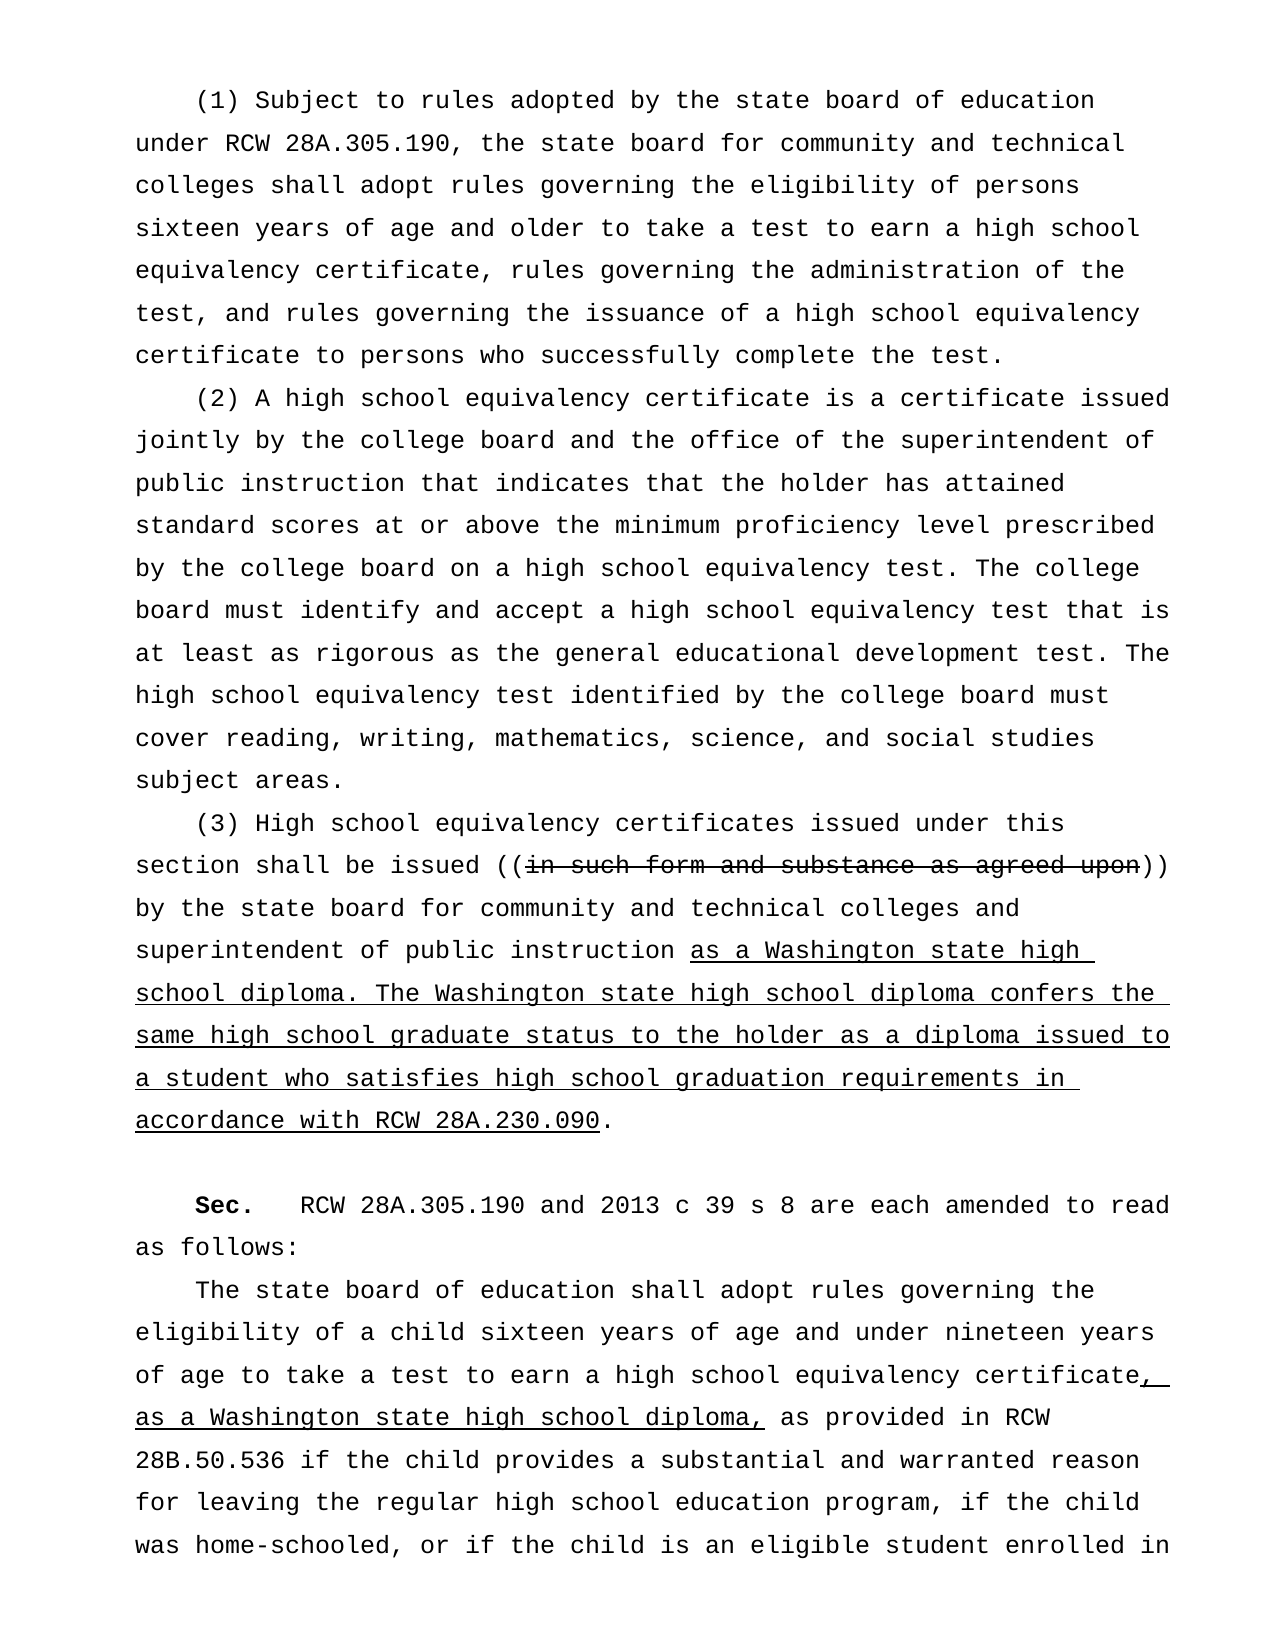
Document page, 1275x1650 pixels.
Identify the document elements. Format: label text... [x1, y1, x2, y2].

text (2) A high school equivalency certificate is a certificate issued jointly by the college board and the office of the superintendent of public instruction that indicates that the holder has attained standard scores at or above the minimum proficiency level prescribed by the college board on a high school equivalency test. The college board must identify and accept a high school equivalency test that is at least as rigorous as the general educational development test. The high school equivalency test identified by the college board must cover reading, writing, mathematics, science, and social studies subject areas. [135, 372, 1170, 797]
text Sec. RCW 28A.305.190 and 2013 c 39 s 8 are each amended to read as follows: [135, 1179, 1170, 1264]
text (3) High school equivalency certificates issued under this section shall be issued ((in such form and substance as agreed upon)) by the state board for community and technical colleges and superintendent of public instruction as a Washington state high school diploma. The Washington state high school diploma confers the same high school graduate status to the holder as a diploma issued to a student who satisfies high school graduation requirements in accordance with RCW 28A.230.090. [135, 797, 1170, 1004]
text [135, 1264, 1170, 1562]
text (3) High school equivalency certificates issued under this section shall be issued ((in such form and substance as agreed upon)) by the state board for community and technical colleges and superintendent of public instruction as a Washington state high school diploma. The Washington state high school diploma confers the same high school graduate status to the holder as a diploma issued to a student who satisfies high school graduation requirements in accordance with RCW 28A.230.090. [135, 1005, 1170, 1046]
text (3) High school equivalency certificates issued under this section shall be issued ((in such form and substance as agreed upon)) by the state board for community and technical colleges and superintendent of public instruction as a Washington state high school diploma. The Washington state high school diploma confers the same high school graduate status to the holder as a diploma issued to a student who satisfies high school graduation requirements in accordance with RCW 28A.230.090. [135, 1048, 1170, 1137]
text (1) Subject to rules adopted by the state board of education under RCW 28A.305.190, the state board for community and technical colleges shall adopt rules governing the eligibility of persons sixteen years of age and older to take a test to earn a high school equivalency certificate, rules governing the administration of the test, and rules governing the issuance of a high school equivalency certificate to persons who successfully complete the test. [135, 75, 1170, 372]
